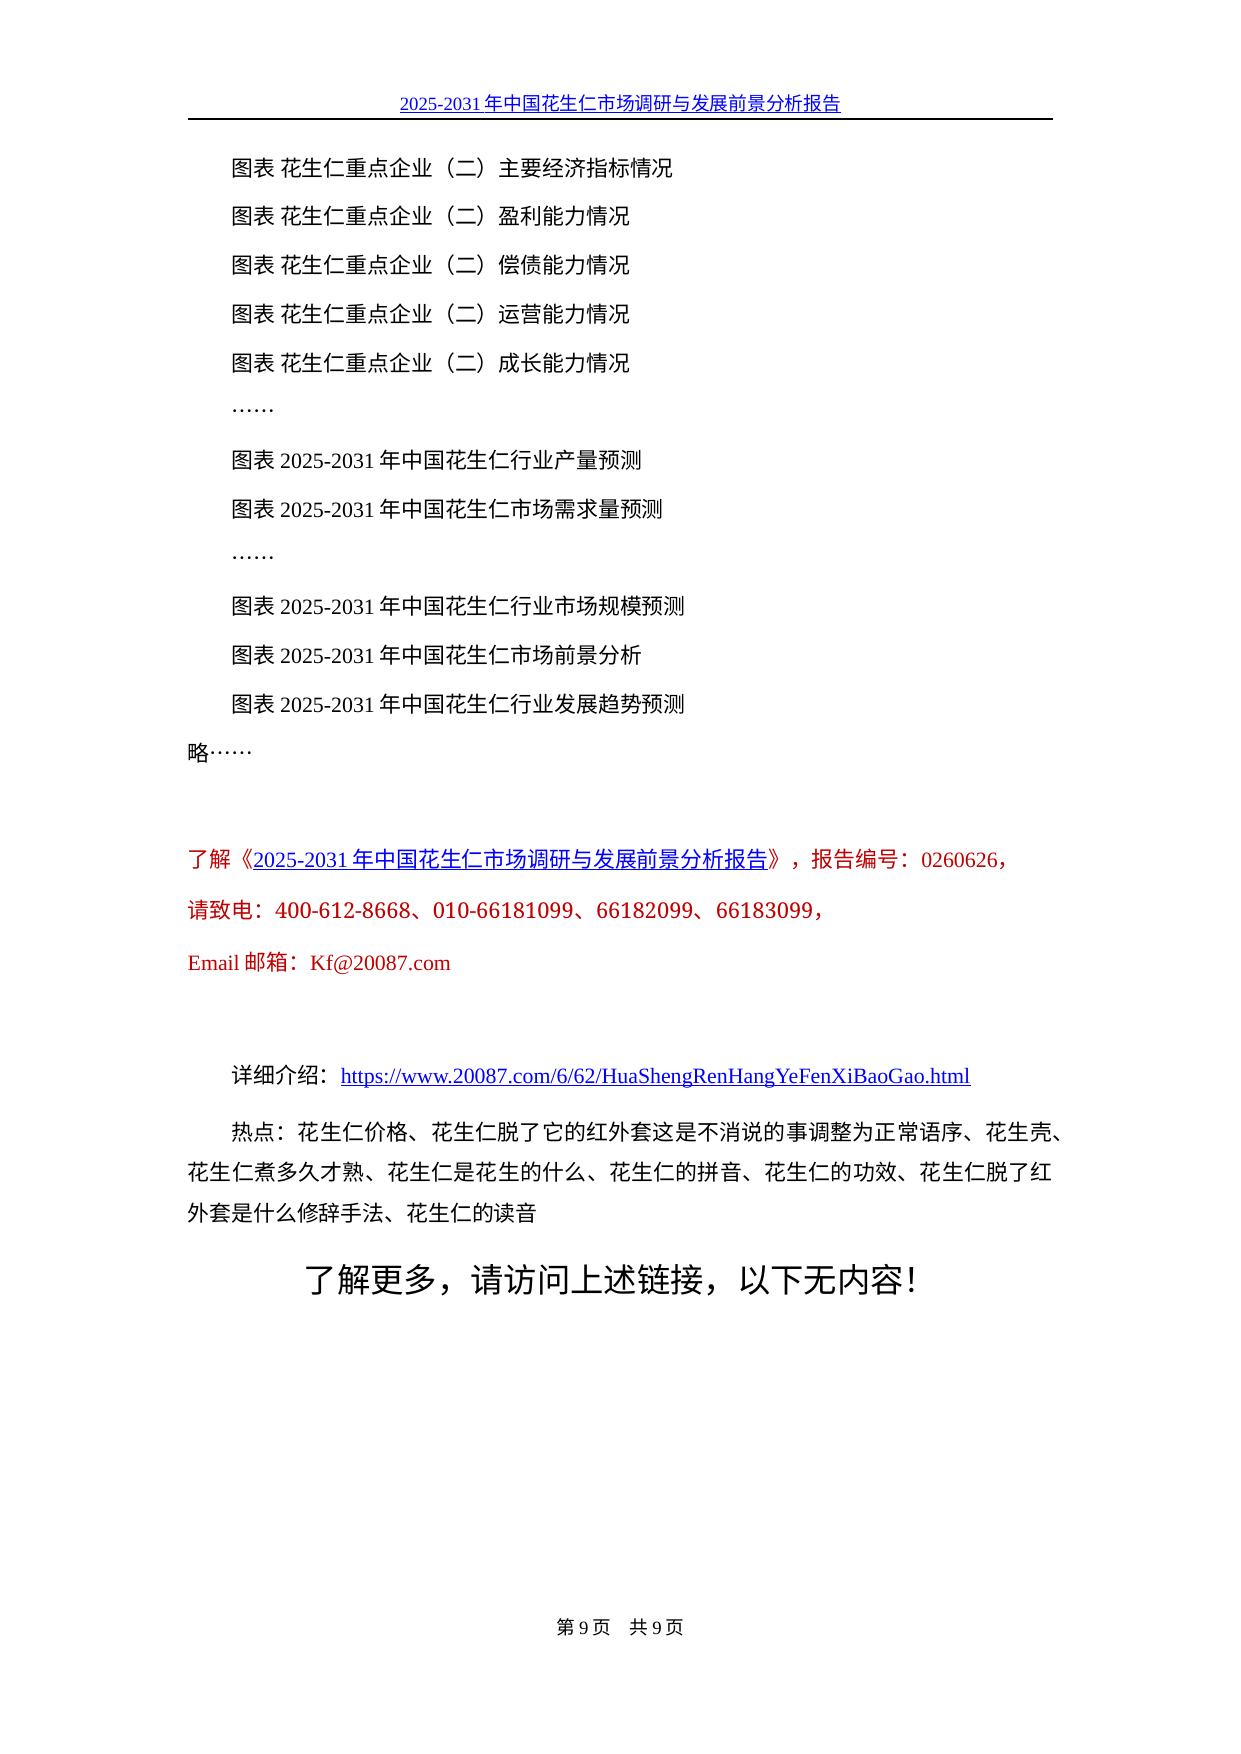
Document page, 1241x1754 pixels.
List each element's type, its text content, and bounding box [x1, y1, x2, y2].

title 了解更多，请访问上述链接，以下无内容！ [187, 1246, 1053, 1311]
text 详细介绍：https://www.20087.com/6/62/HuaShengRenHangYeFenXiBaoGao.html [187, 1058, 1053, 1090]
text 了解《2025-2031年中国花生仁市场调研与发展前景分析报告》，报告编号：0260626， [187, 842, 1053, 874]
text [187, 150, 1053, 768]
text 热点：花生仁价格、花生仁脱了它的红外套这是不消说的事调整为正常语序、花生壳、花生仁煮多久才熟、花生仁是花生的什么、花生仁的拼音、花生仁的功效、花生仁脱了红外套是什么修辞手法、花生仁的读音 [187, 1114, 1053, 1228]
text 请致电：400-612-8668、010-66181099、66182099、66183099， [187, 893, 1053, 926]
text Email邮箱：Kf@20087.com [187, 945, 1053, 977]
